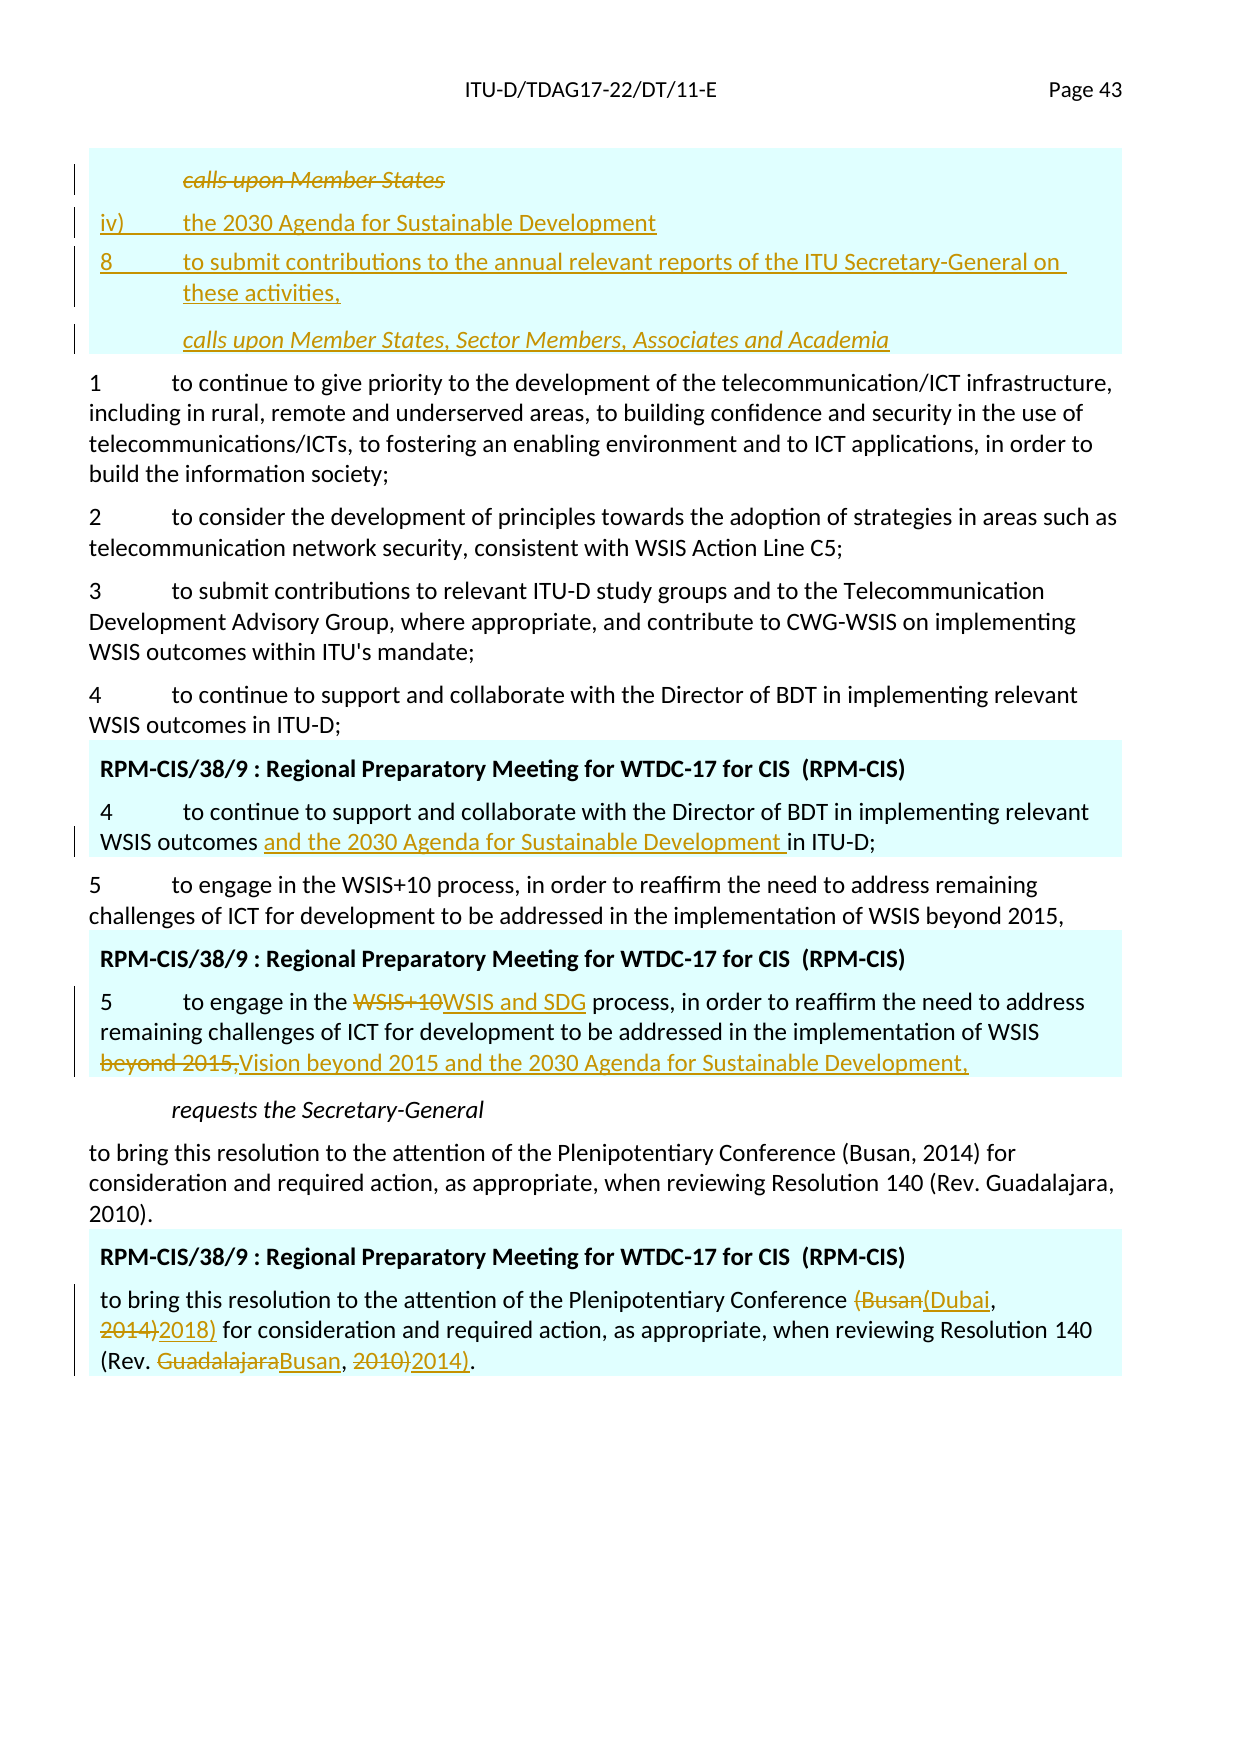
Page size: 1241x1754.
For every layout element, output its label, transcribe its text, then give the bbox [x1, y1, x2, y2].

text 2 to consider the development of principles towards the adoption of strategies in areas such as telecommunication network security, consistent with WSIS Action Line C5; [89, 502, 1122, 563]
text 4 to continue to support and collaborate with the Director of BDT in implementing relevant WSIS outcomes in ITU-D; [89, 679, 1122, 740]
text 3 to submit contributions to relevant ITU-D study groups and to the Telecommunication Development Advisory Group, where appropriate, and contribute to CWG-WSIS on implementing WSIS outcomes within ITU's mandate; [89, 575, 1122, 667]
text 5 to engage in the WSIS+10 process, in order to reaffirm the need to address remaining challenges of ICT for development to be addressed in the implementation of WSIS beyond 2015, [89, 869, 1122, 930]
text 1 to continue to give priority to the development of the telecommunication/ICT infrastructure, including in rural, remote and underserved areas, to building confidence and security in the use of telecommunications/ICTs, to fostering an enabling environment and to ICT applications, in order to build the information society; [89, 367, 1122, 489]
table_header RPM-CIS/38/9 : Regional Preparatory Meeting for WTDC-17 for CIS (RPM-CIS) 4 to continue to support and collaborate with the Director of BDT in implementing relevant WSIS outcomes in ITU-D; [89, 740, 1122, 857]
table_header RPM-CIS/38/9 : Regional Preparatory Meeting for WTDC-17 for CIS (RPM-CIS) to bring this resolution to the attention of the Plenipotentiary Conference , for consideration and required action, as appropriate, when reviewing Resolution 140 (Rev. , . [89, 1229, 1122, 1376]
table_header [89, 148, 1122, 354]
table_header RPM-CIS/38/9 : Regional Preparatory Meeting for WTDC-17 for CIS (RPM-CIS) 5 to engage in the process, in order to reaffirm the need to address remaining challenges of ICT for development to be addressed in the implementation of WSIS [89, 930, 1122, 1077]
text requests the Secretary-General [171, 1094, 1122, 1124]
text to bring this resolution to the attention of the Plenipotentiary Conference (Busan, 2014) for consideration and required action, as appropriate, when reviewing Resolution 140 (Rev. Guadalajara, 2010). [89, 1137, 1122, 1229]
